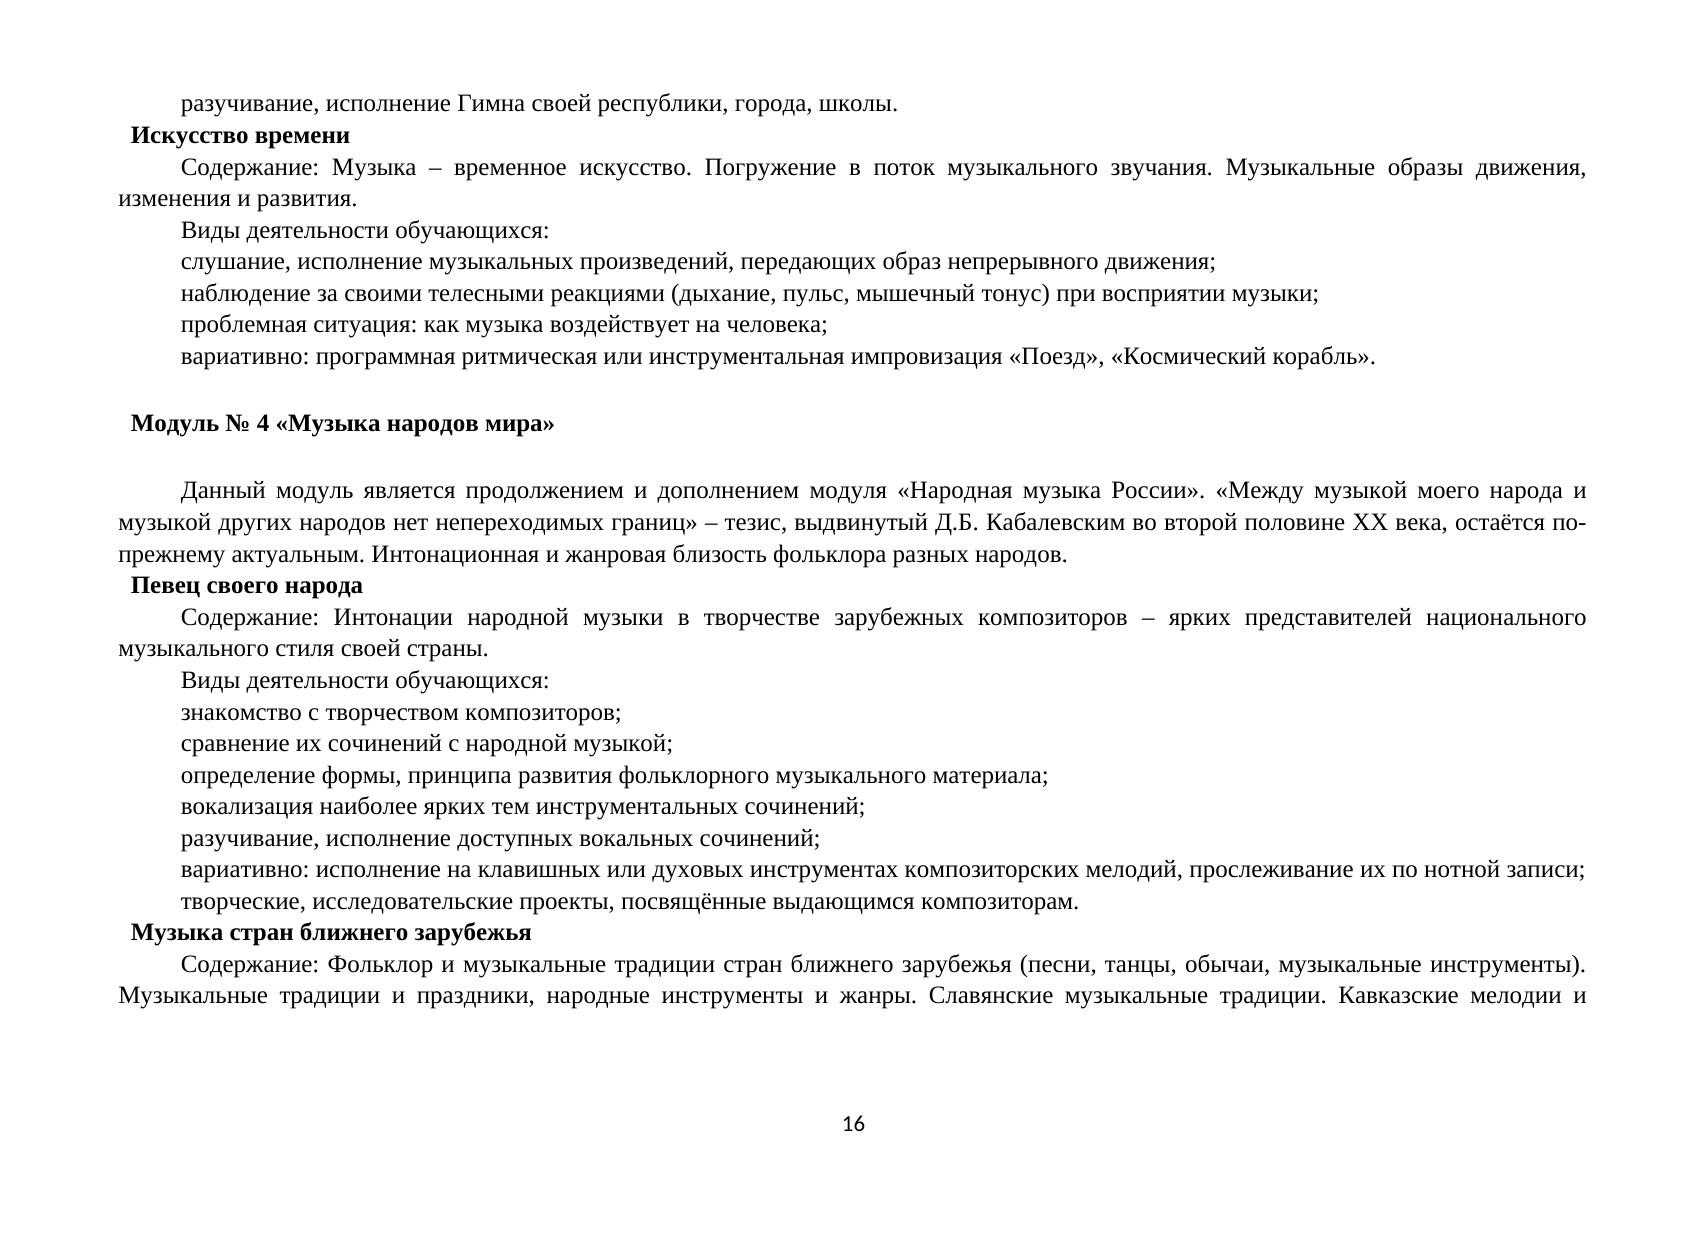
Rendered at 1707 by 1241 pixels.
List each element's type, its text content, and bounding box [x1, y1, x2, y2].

text вариативно: программная ритмическая или инструментальная импровизация «Поезд», «Космический корабль». [118, 341, 1588, 370]
text Содержание: Интонации народной музыки в творчестве зарубежных композиторов – ярких представителей национального музыкального стиля своей страны. [118, 602, 1588, 662]
text вариативно: исполнение на клавишных или духовых инструментах композиторских мелодий, прослеживание их по нотной записи; [118, 854, 1588, 883]
text слушание, исполнение музыкальных произведений, передающих образ непрерывного движения; [118, 246, 1588, 275]
text Виды деятельности обучающихся: [118, 665, 1588, 694]
text сравнение их сочинений с народной музыкой; [118, 728, 1588, 757]
text знакомство с творчеством композиторов; [118, 697, 1588, 725]
text Музыка стран ближнего зарубежья [131, 917, 1588, 946]
text Модуль № 4 «Музыка народов мира» [131, 408, 1588, 436]
text Данный модуль является продолжением и дополнением модуля «Народная музыка России». «Между музыкой моего народа и музыкой других народов нет непереходимых границ» – тезис, выдвинутый Д.Б. Кабалевским во второй половине ХХ века, остаётся по-прежнему актуальным. Интонационная и жанровая близость фольклора разных народов. [118, 476, 1588, 567]
text наблюдение за своими телесными реакциями (дыхание, пульс, мышечный тонус) при восприятии музыки; [118, 278, 1588, 307]
text разучивание, исполнение Гимна своей республики, города, школы. [118, 88, 1588, 117]
text определение формы, принципа развития фольклорного музыкального материала; [118, 760, 1588, 788]
text Искусство времени [131, 120, 1588, 149]
text Виды деятельности обучающихся: [118, 215, 1588, 243]
text творческие, исследовательские проекты, посвящённые выдающимся композиторам. [118, 886, 1588, 915]
text вокализация наиболее ярких тем инструментальных сочинений; [118, 791, 1588, 820]
text проблемная ситуация: как музыка воздействует на человека; [118, 309, 1588, 338]
text разучивание, исполнение доступных вокальных сочинений; [118, 823, 1588, 852]
text Содержание: Музыка – временное искусство. Погружение в поток музыкального звучания. Музыкальные образы движения, изменения и развития. [118, 152, 1588, 212]
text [118, 949, 1588, 1009]
text Певец своего народа [131, 570, 1588, 599]
